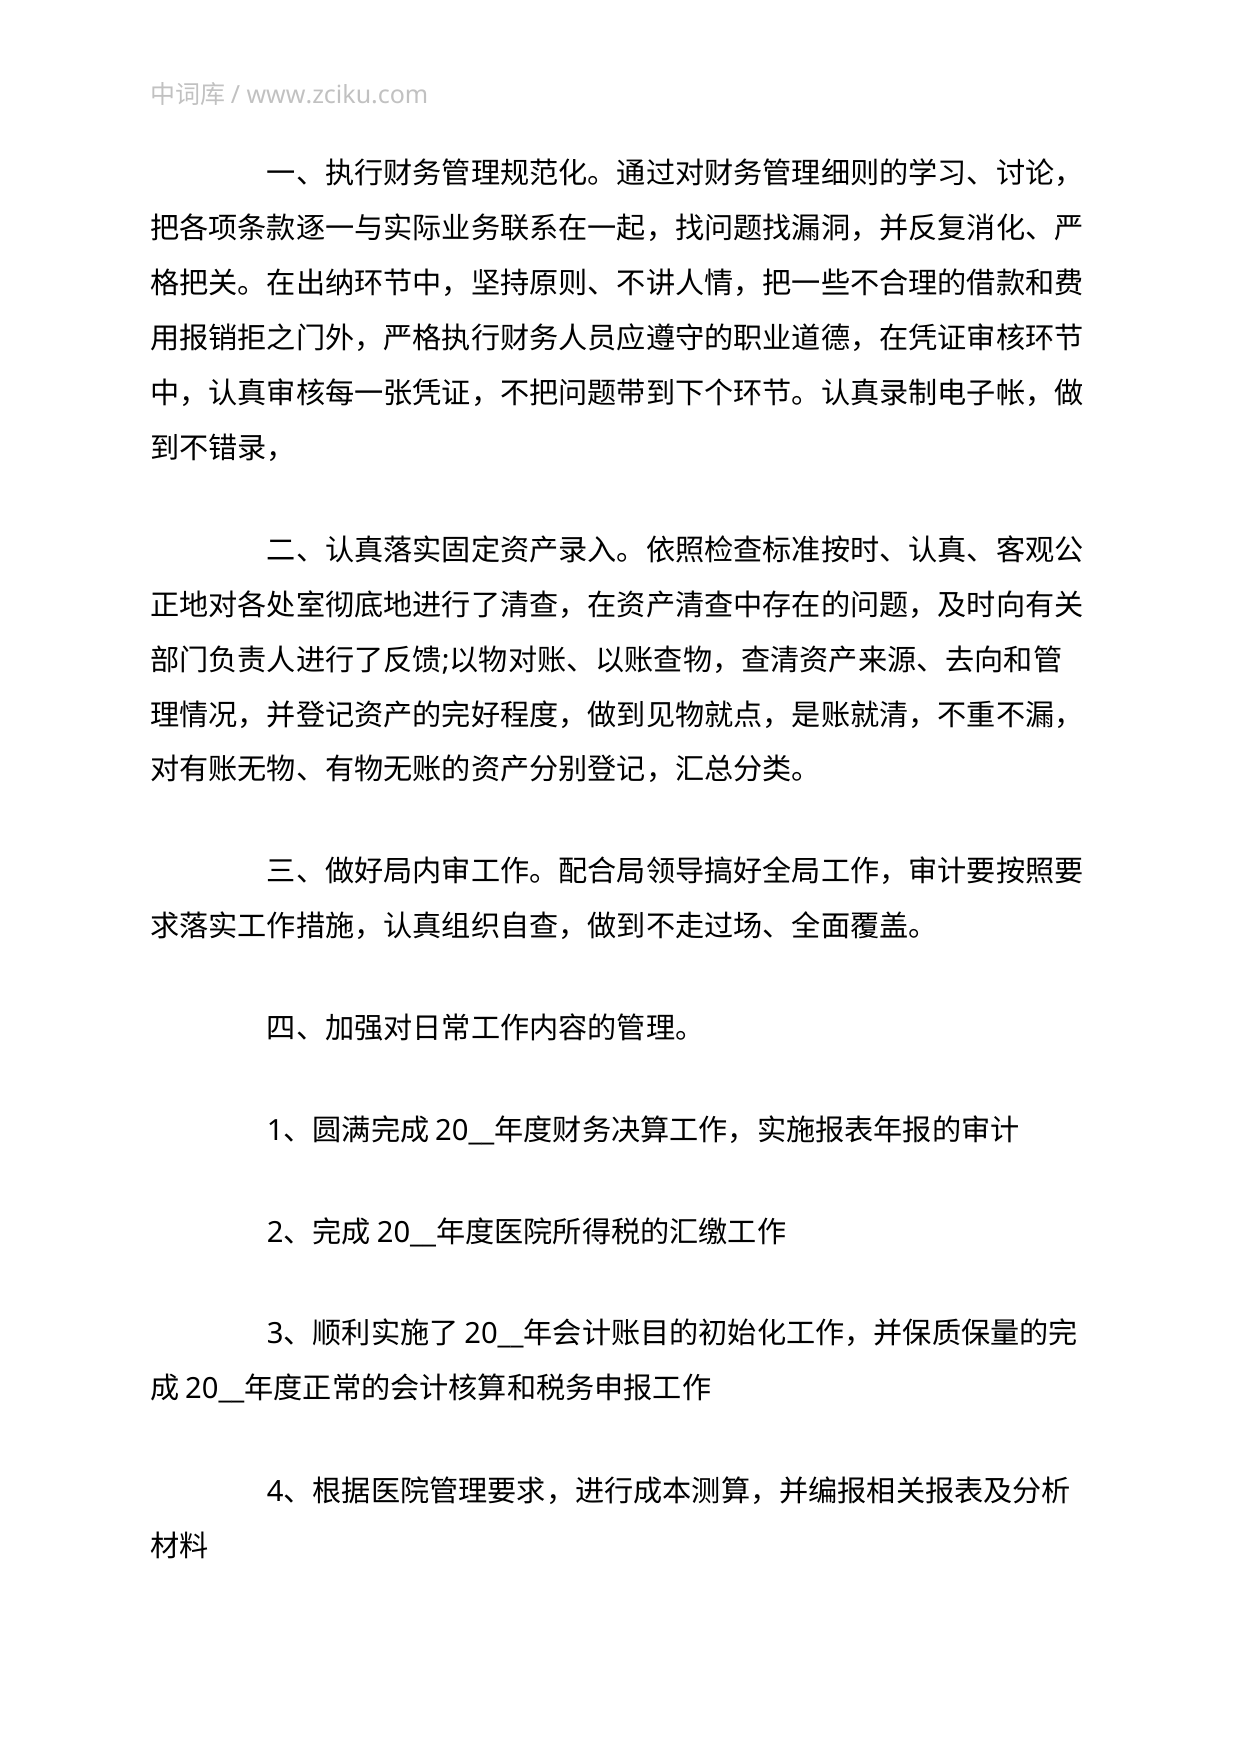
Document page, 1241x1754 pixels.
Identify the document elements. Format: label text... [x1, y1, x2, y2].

text 1、圆满完成20__年度财务决算工作，实施报表年报的审计 [150, 1106, 1090, 1148]
text 二、认真落实固定资产录入。依照检查标准按时、认真、客观公正地对各处室彻底地进行了清查，在资产清查中存在的问题，及时向有关部门负责人进行了反馈;以物对账、以账查物，查清资产来源、去向和管理情况，并登记资产的完好程度，做到见物就点，是账就清，不重不漏，对有账无物、有物无账的资产分别登记，汇总分类。 [150, 526, 1090, 788]
text 3、顺利实施了20__年会计账目的初始化工作，并保质保量的完成20__年度正常的会计核算和税务申报工作 [150, 1310, 1090, 1407]
text 2、完成20__年度医院所得税的汇缴工作 [150, 1208, 1090, 1251]
text 4、根据医院管理要求，进行成本测算，并编报相关报表及分析材料 [150, 1467, 1090, 1564]
text 四、加强对日常工作内容的管理。 [150, 1004, 1090, 1047]
text 一、执行财务管理规范化。通过对财务管理细则的学习、讨论，把各项条款逐一与实际业务联系在一起，找问题找漏洞，并反复消化、严格把关。在出纳环节中，坚持原则、不讲人情，把一些不合理的借款和费用报销拒之门外，严格执行财务人员应遵守的职业道德，在凭证审核环节中，认真审核每一张凭证，不把问题带到下个环节。认真录制电子帐，做到不错录， [150, 150, 1090, 467]
text 三、做好局内审工作。配合局领导搞好全局工作，审计要按照要求落实工作措施，认真组织自查，做到不走过场、全面覆盖。 [150, 848, 1090, 945]
